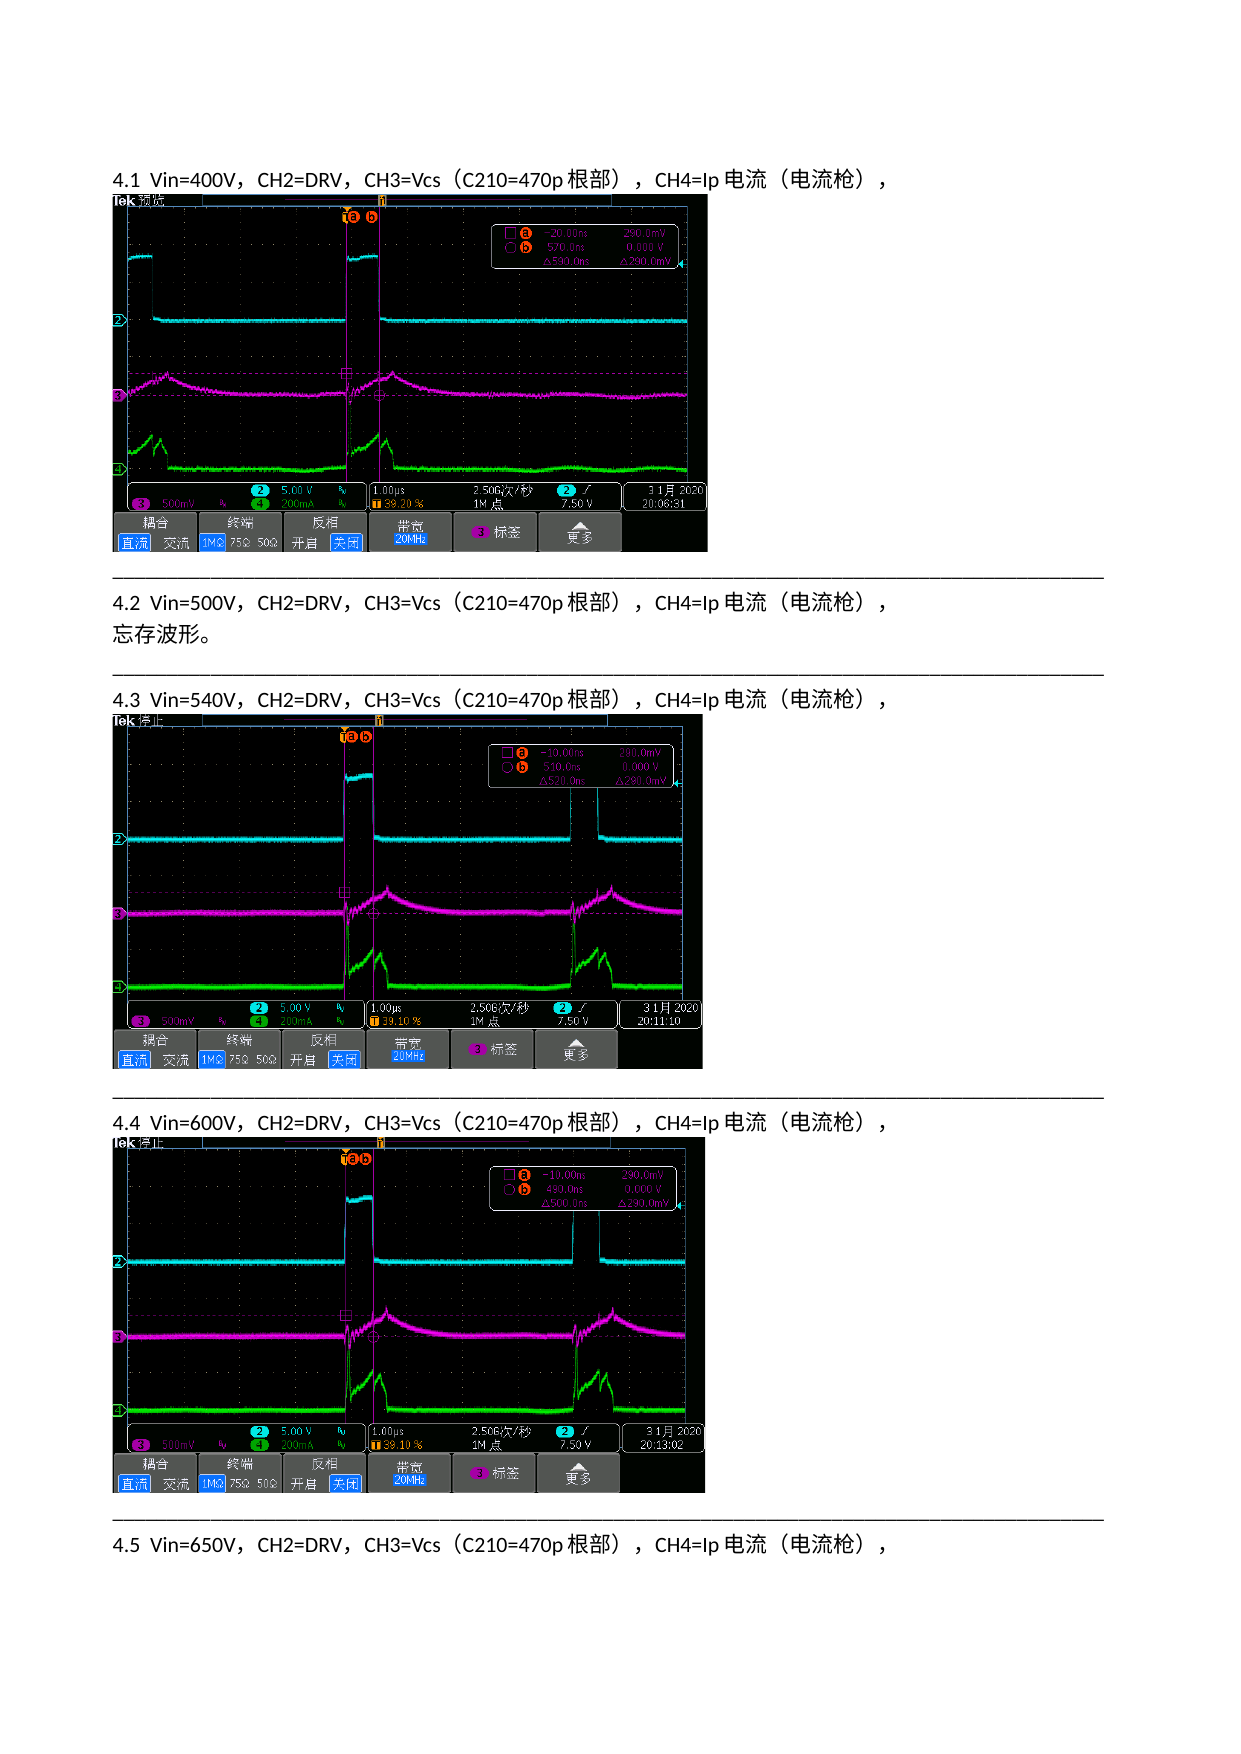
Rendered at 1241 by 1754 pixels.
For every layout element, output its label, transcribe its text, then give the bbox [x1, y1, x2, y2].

picture [112, 194, 708, 552]
text 4.2 Vin=500V，CH2=DRV，CH3=Vcs（C210=470p根部），CH4=Ip电流（电流枪）， [112, 584, 1128, 617]
text 4.3 Vin=540V，CH2=DRV，CH3=Vcs（C210=470p根部），CH4=Ip电流（电流枪）， [112, 682, 1128, 714]
text ___________________________________________________________________________________________ [112, 1072, 1128, 1104]
text 4.4 Vin=600V，CH2=DRV，CH3=Vcs（C210=470p根部），CH4=Ip电流（电流枪）， [112, 1104, 1128, 1137]
text 4.5 Vin=650V，CH2=DRV，CH3=Vcs（C210=470p根部），CH4=Ip电流（电流枪）， [112, 1527, 1128, 1559]
text 4.1 Vin=400V，CH2=DRV，CH3=Vcs（C210=470p根部），CH4=Ip电流（电流枪）， [112, 162, 1128, 194]
text ___________________________________________________________________________________________ [112, 1494, 1128, 1527]
picture [112, 714, 703, 1069]
text ___________________________________________________________________________________________ [112, 649, 1128, 682]
picture [112, 1137, 706, 1493]
text 忘存波形。 [112, 617, 1128, 649]
text ___________________________________________________________________________________________ [112, 552, 1128, 584]
